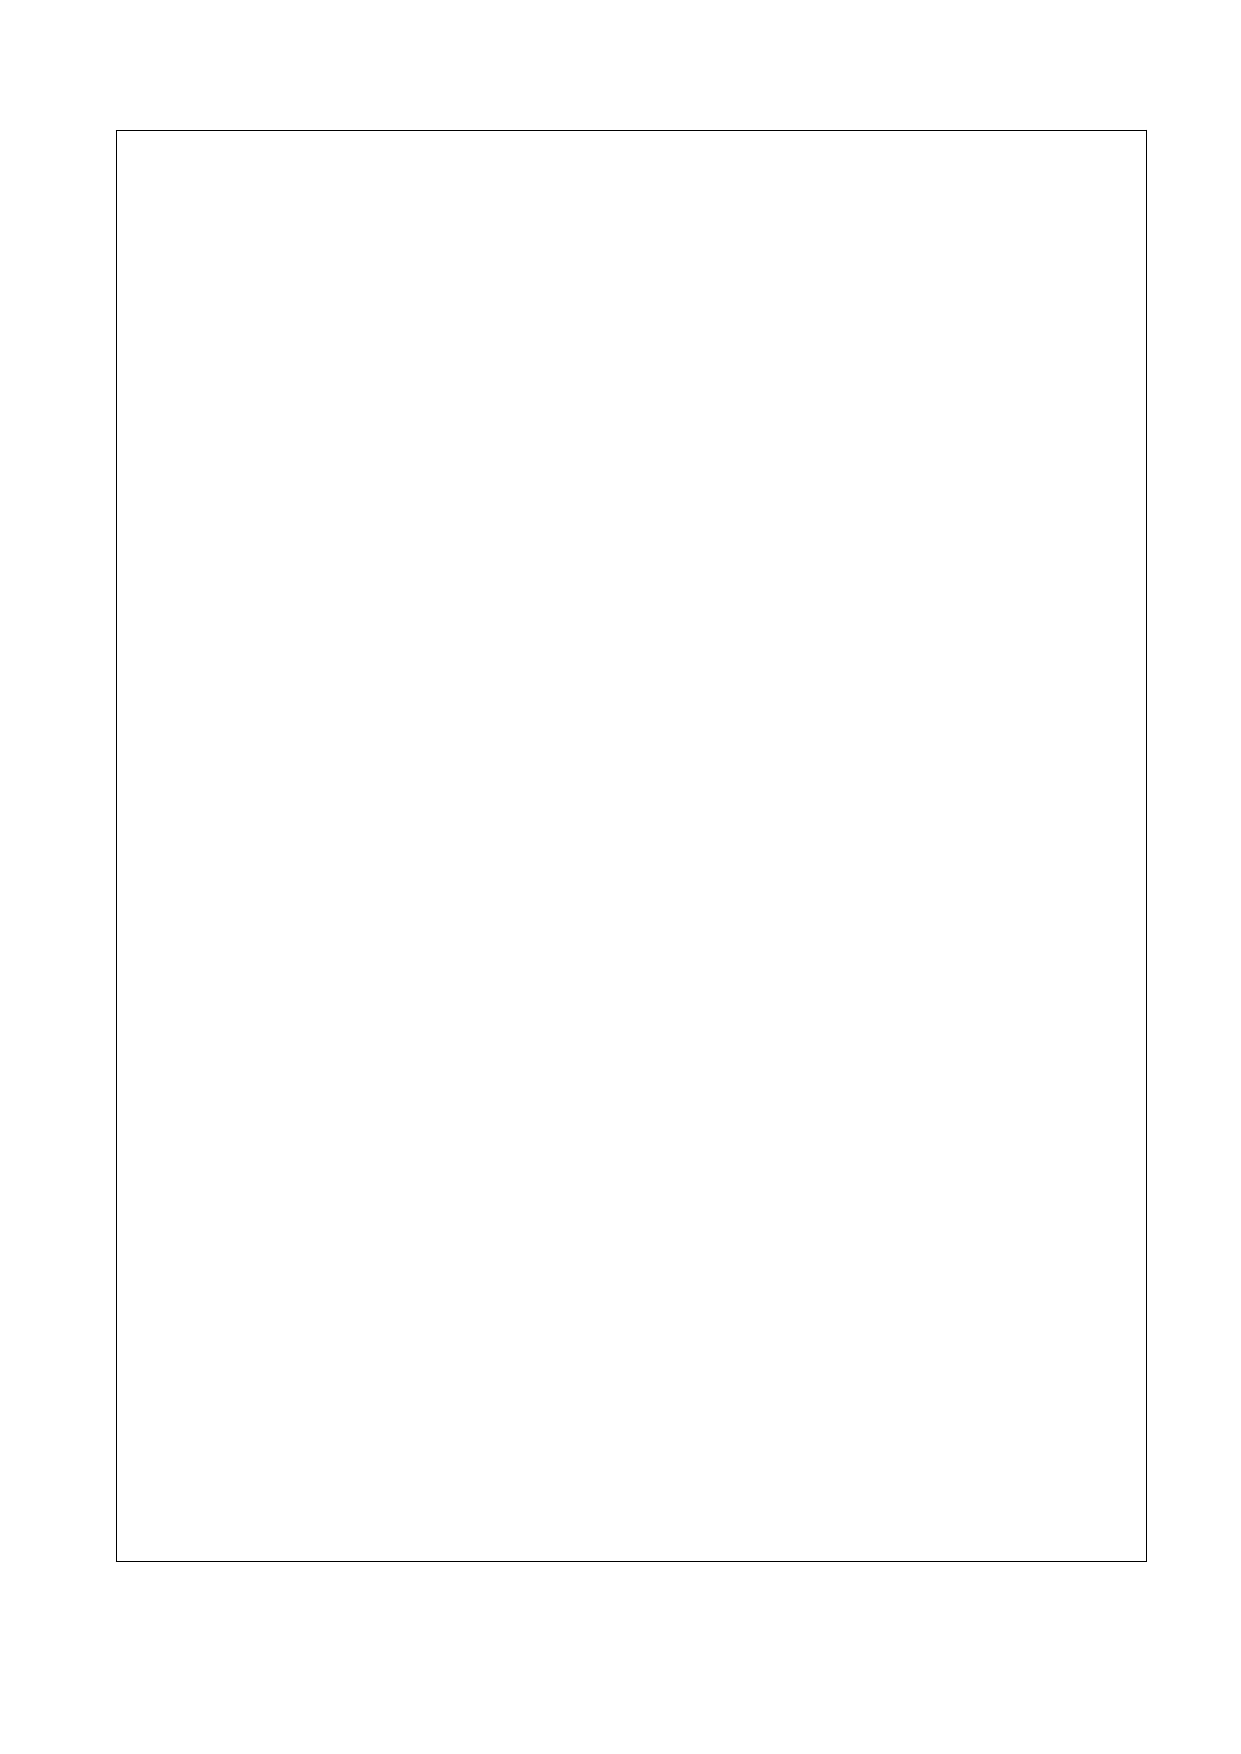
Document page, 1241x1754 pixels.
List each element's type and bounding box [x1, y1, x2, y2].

table_cell [117, 131, 1146, 1561]
